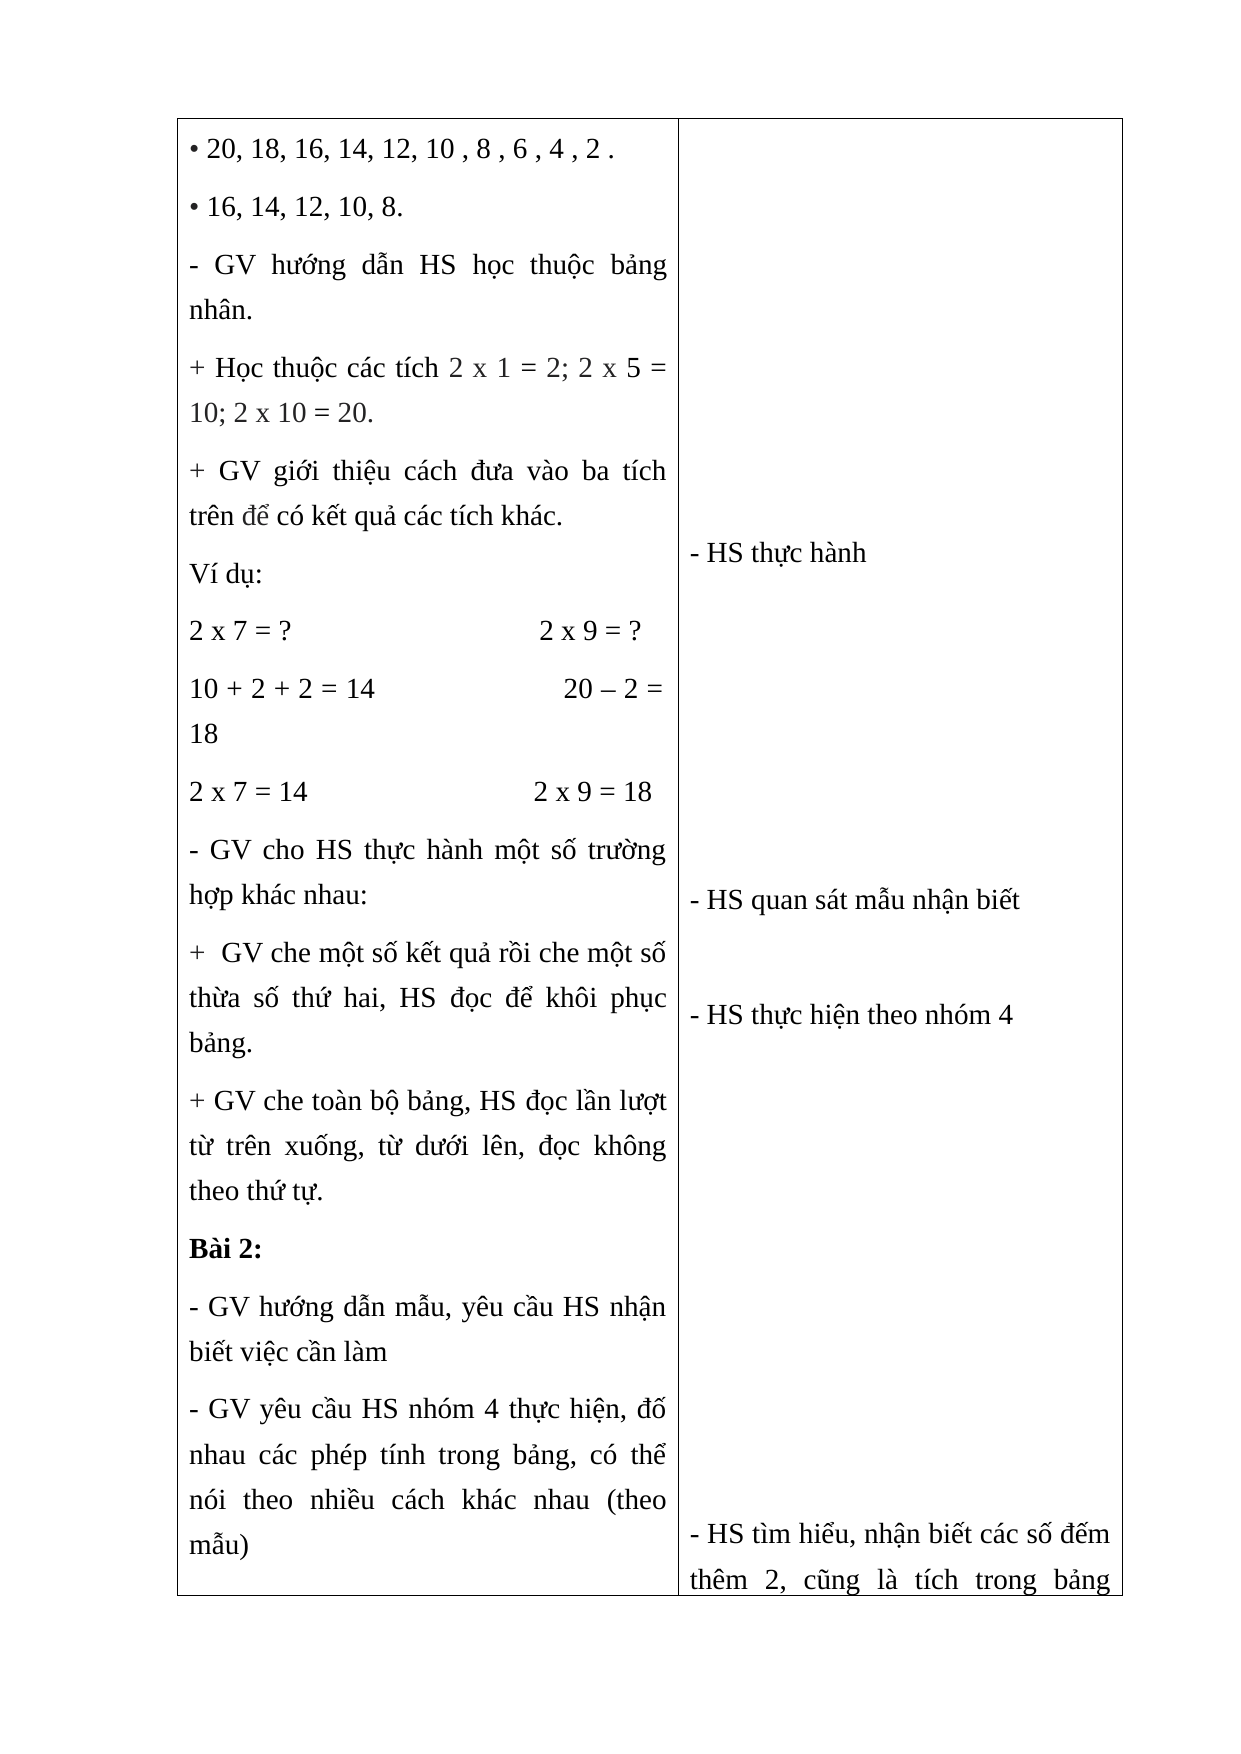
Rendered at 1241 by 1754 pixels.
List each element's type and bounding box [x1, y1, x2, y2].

table_cell [178, 119, 678, 1595]
table_cell [679, 119, 1122, 1595]
